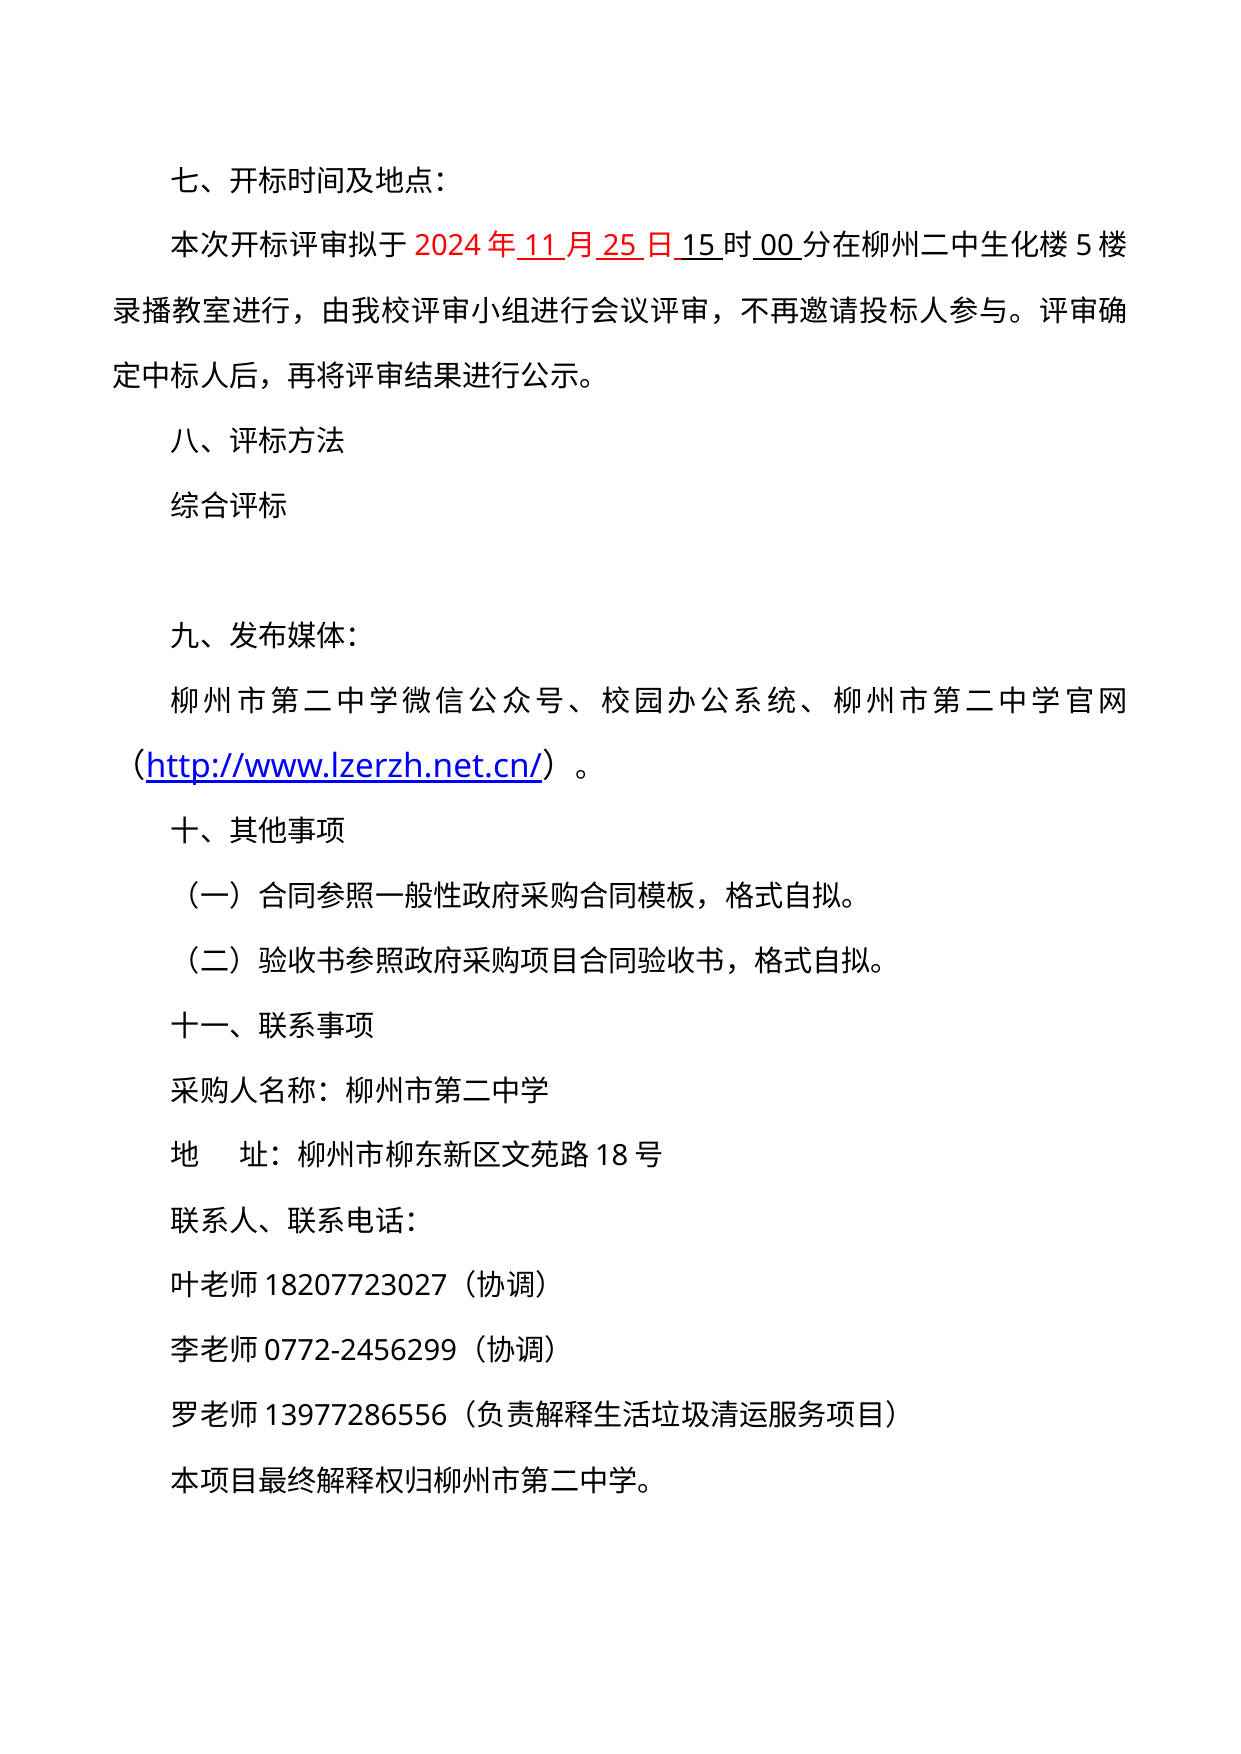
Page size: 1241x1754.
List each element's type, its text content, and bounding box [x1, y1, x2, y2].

text 十、其他事项 [112, 796, 1128, 861]
text 地 址：柳州市柳东新区文苑路18号 [112, 1121, 1128, 1186]
text 七、开标时间及地点： [112, 146, 1128, 211]
text 叶老师18207723027（协调） [112, 1251, 1128, 1316]
text 八、评标方法 [112, 406, 1128, 471]
text 采购人名称：柳州市第二中学 [112, 1056, 1128, 1121]
text 罗老师13977286556（负责解释生活垃圾清运服务项目） [112, 1381, 1128, 1446]
text 李老师0772-2456299（协调） [112, 1316, 1128, 1381]
text 本次开标评审拟于2024年 11 月 25 日 15 时 00 分在柳州二中生化楼5楼录播教室进行，由我校评审小组进行会议评审，不再邀请投标人参与。评审确定中标人后，再将评审结果进行公示。 [112, 211, 1128, 406]
text 柳州市第二中学微信公众号、校园办公系统、柳州市第二中学官网（http://www.lzerzh.net.cn/）。 [112, 666, 1128, 796]
text 九、发布媒体： [112, 601, 1128, 666]
text 联系人、联系电话： [112, 1186, 1128, 1251]
text （一）合同参照一般性政府采购合同模板，格式自拟。 [112, 861, 1128, 926]
text 十一、联系事项 [112, 991, 1128, 1056]
text 综合评标 [112, 471, 1128, 536]
text 本项目最终解释权归柳州市第二中学。 [112, 1446, 1128, 1511]
text （二）验收书参照政府采购项目合同验收书，格式自拟。 [112, 926, 1128, 991]
